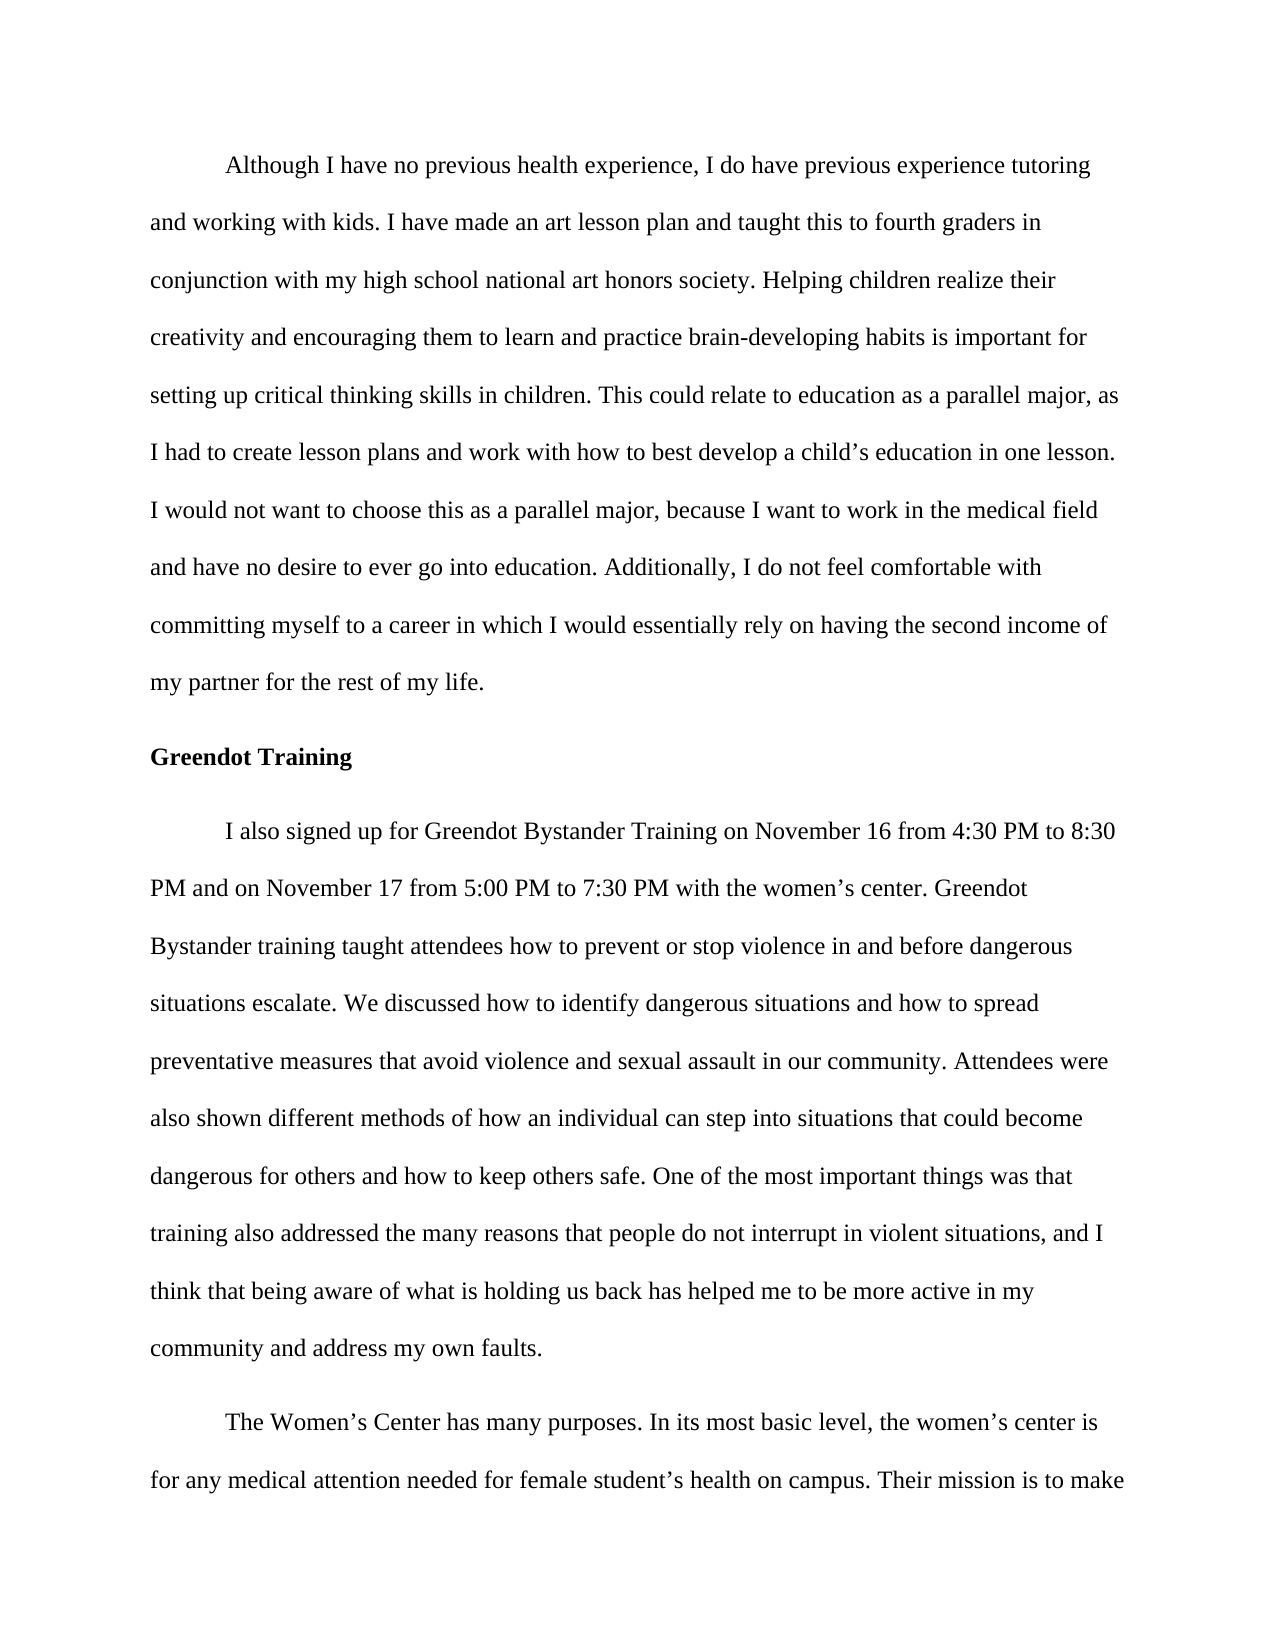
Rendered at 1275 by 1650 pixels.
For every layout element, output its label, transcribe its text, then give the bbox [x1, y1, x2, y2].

text Greendot Training [150, 742, 1125, 770]
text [150, 1407, 1125, 1494]
text I also signed up for Greendot Bystander Training on November 16 from 4:30 PM to 8:30 PM and on November 17 from 5:00 PM to 7:30 PM with the women’s center. Greendot Bystander training taught attendees how to prevent or stop violence in and before dangerous situations escalate. We discussed how to identify dangerous situations and how to spread preventative measures that avoid violence and sexual assault in our community. Attendees were also shown different methods of how an individual can step into situations that could become dangerous for others and how to keep others safe. One of the most important things was that training also addressed the many reasons that people do not interrupt in violent situations, and I think that being aware of what is holding us back has helped me to be more active in my community and address my own faults. [150, 816, 1125, 1362]
text Although I have no previous health experience, I do have previous experience tutoring and working with kids. I have made an art lesson plan and taught this to fourth graders in conjunction with my high school national art honors society. Helping children realize their creativity and encouraging them to learn and practice brain-developing habits is important for setting up critical thinking skills in children. This could relate to education as a parallel major, as I had to create lesson plans and work with how to best develop a child’s education in one lesson. I would not want to choose this as a parallel major, because I want to work in the medical field and have no desire to ever go into education. Additionally, I do not feel comfortable with committing myself to a career in which I would essentially rely on having the second income of my partner for the rest of my life. [150, 150, 1125, 696]
